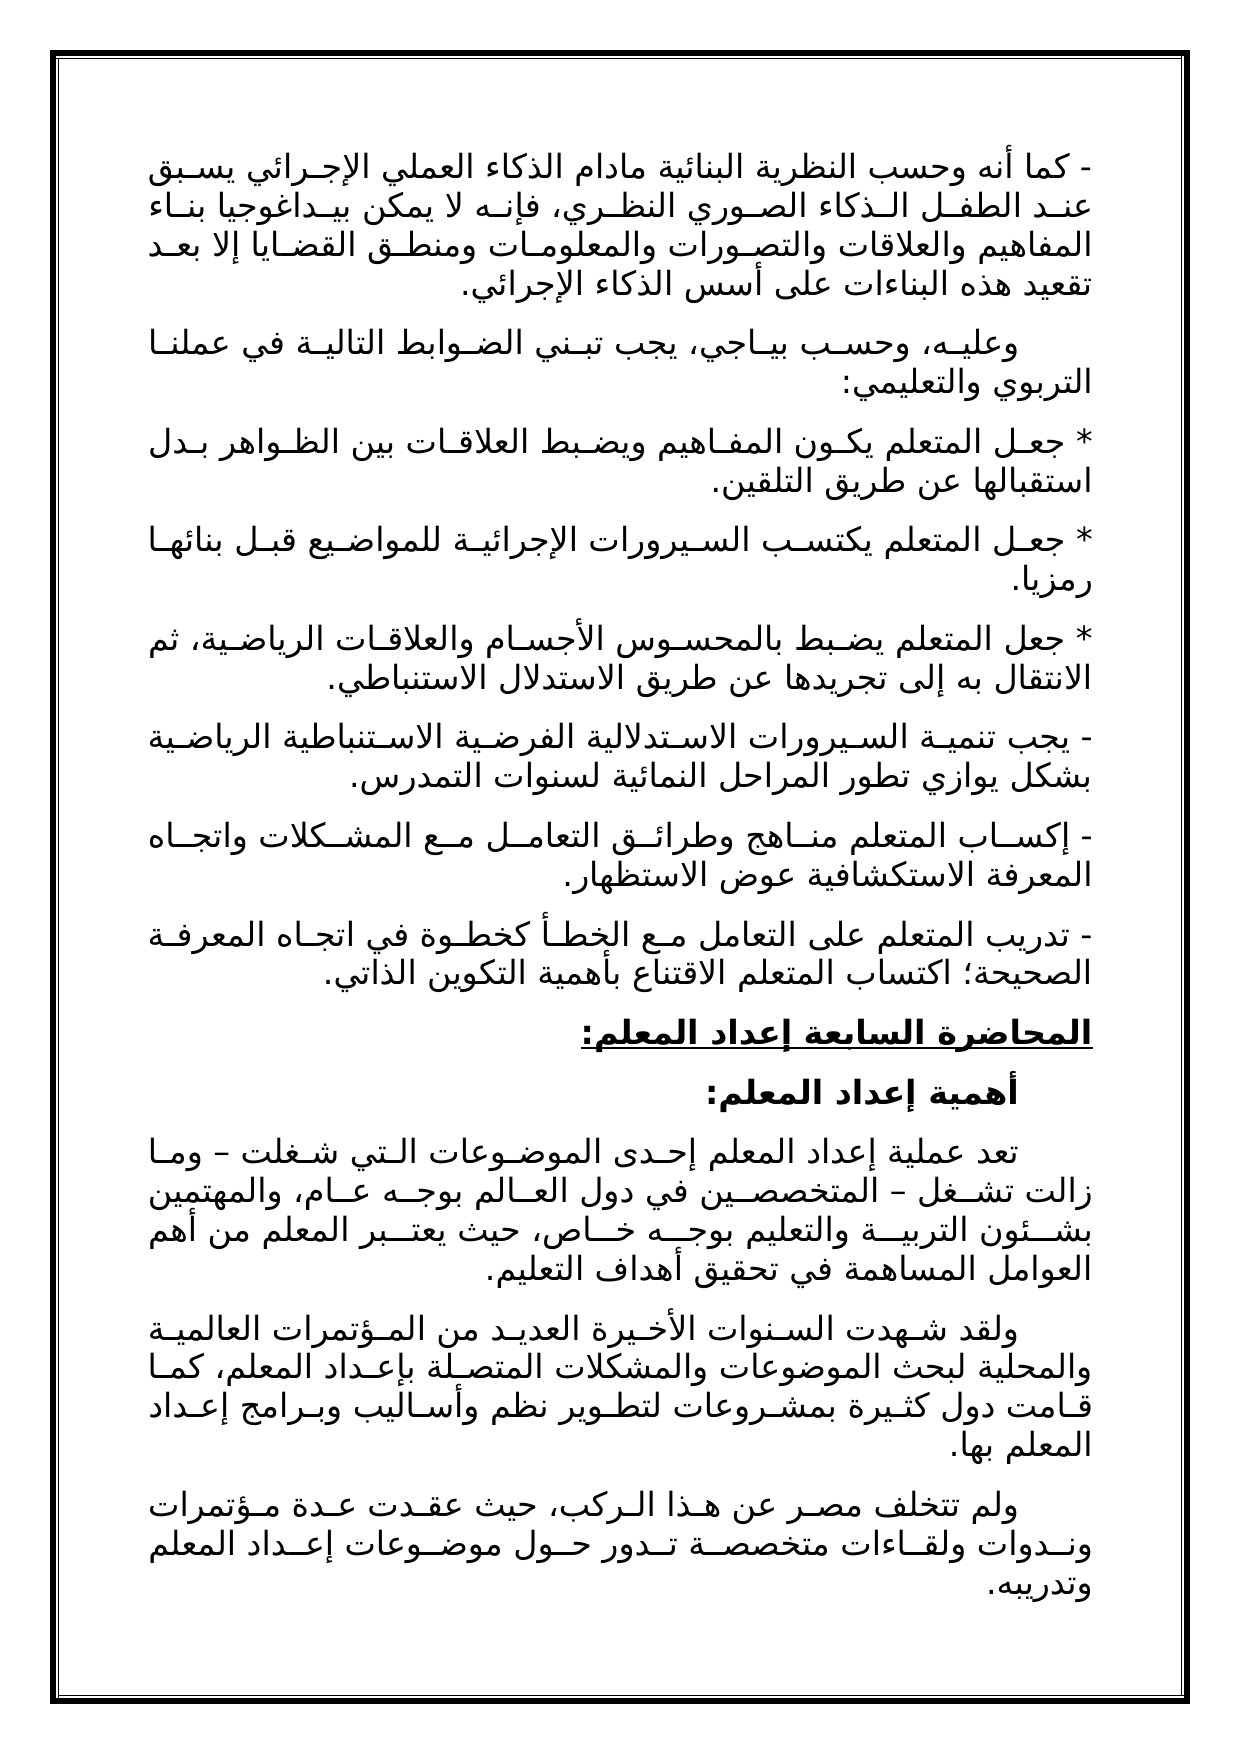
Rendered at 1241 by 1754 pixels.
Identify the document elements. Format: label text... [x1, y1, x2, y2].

text - كما أنه وحسب النظرية البنائية مادام الذكاء العملي الإجرائي يسبق عند الطفل الذكاء الصوري النظري، فإنه لا يمكن بيداغوجيا بناء المفاهيم والعلاقات والتصورات والمعلومات ومنطق القضايا إلا بعد تقعيد هذه البناءات على أسس الذكاء الإجرائي. [147, 147, 1093, 303]
text المحاضرة السابعة إعداد المعلم: [147, 1013, 1093, 1052]
text * جعل المتعلم يضبط بالمحسوس الأجسام والعلاقات الرياضية، ثم الانتقال به إلى تجريدها عن طريق الاستدلال الاستنباطي. [147, 619, 1093, 697]
text - تدريب المتعلم على التعامل مع الخطأ كخطوة في اتجاه المعرفة الصحيحة؛ اكتساب المتعلم الاقتناع بأهمية التكوين الذاتي. [147, 915, 1093, 993]
text أهمية إعداد المعلم: [147, 1073, 1093, 1112]
text * جعل المتعلم يكتسب السيرورات الإجرائية للمواضيع قبل بنائها رمزيا. [147, 521, 1093, 598]
text وعليه، وحسب بياجي، يجب تبني الضوابط التالية في عملنا التربوي والتعليمي: [147, 324, 1093, 401]
text ولقد شهدت السنوات الأخيرة العديد من المؤتمرات العالمية والمحلية لبحث الموضوعات والمشكلات المتصلة بإعداد المعلم، كما قامت دول كثيرة بمشروعات لتطوير نظم وأساليب وبرامج إعداد المعلم بها. [147, 1309, 1093, 1464]
text - إكساب المتعلم مناهج وطرائق التعامل مع المشكلات واتجاه المعرفة الاستكشافية عوض الاستظهار. [147, 816, 1093, 894]
text - يجب تنمية السيرورات الاستدلالية الفرضية الاستنباطية الرياضية بشكل يوازي تطور المراحل النمائية لسنوات التمدرس. [147, 718, 1093, 796]
text ولم تتخلف مصر عن هذا الركب، حيث عقدت عدة مؤتمرات وندوات ولقاءات متخصصة تدور حول موضوعات إعداد المعلم وتدريبه. [147, 1485, 1093, 1602]
text تعد عملية إعداد المعلم إحدى الموضوعات التي شغلت – وما زالت تشغل – المتخصصين في دول العالم بوجه عام، والمهتمين بشئون التربية والتعليم بوجه خاص، حيث يعتبر المعلم من أهم العوامل المساهمة في تحقيق أهداف التعليم. [147, 1133, 1093, 1288]
text * جعل المتعلم يكون المفاهيم ويضبط العلاقات بين الظواهر بدل استقبالها عن طريق التلقين. [147, 422, 1093, 500]
